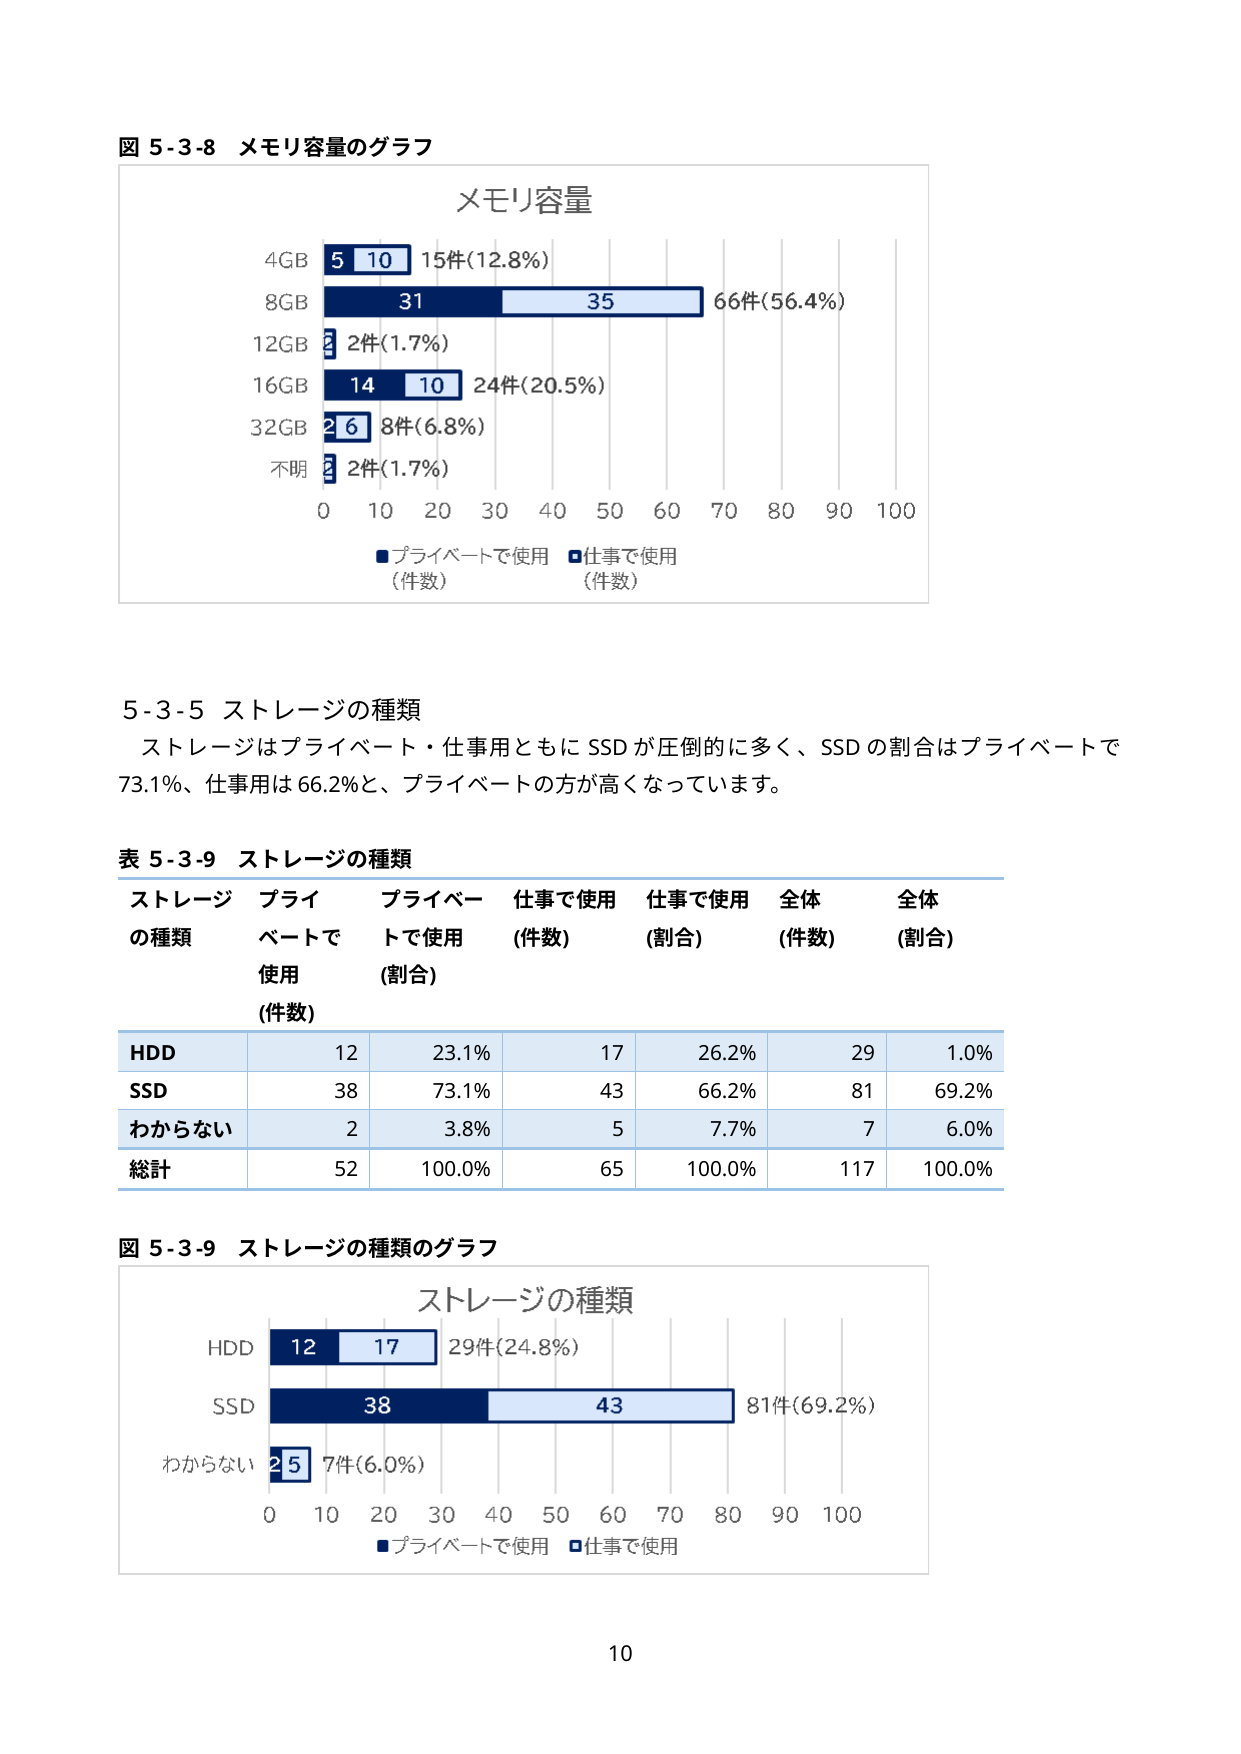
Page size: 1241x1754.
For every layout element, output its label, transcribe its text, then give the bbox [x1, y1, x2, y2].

table_cell 81 [768, 1072, 886, 1109]
table_cell 23.1% [370, 1033, 502, 1071]
table_cell 2 [248, 1110, 369, 1147]
table_header 全体 (割合) [886, 880, 1004, 1030]
table_cell 38 [248, 1072, 369, 1109]
table_cell SSD [118, 1072, 247, 1109]
table_cell 52 [248, 1150, 369, 1187]
subtitle ストレージの種類 [118, 689, 1122, 727]
picture [118, 164, 930, 604]
table_cell 73.1% [370, 1072, 502, 1109]
table_cell HDD [118, 1033, 247, 1071]
table_cell 100.0% [370, 1150, 502, 1187]
picture [118, 1265, 930, 1575]
table_cell 26.2% [636, 1033, 767, 1071]
table_cell 3.8% [370, 1110, 502, 1147]
table_cell 69.2% [887, 1072, 1004, 1109]
table_cell 7 [768, 1110, 886, 1147]
table_cell 6.0% [887, 1110, 1004, 1147]
table_cell 117 [768, 1150, 886, 1187]
table_cell わからない [118, 1110, 247, 1147]
table_cell 43 [503, 1072, 635, 1109]
table_header ストレージの種類 [118, 880, 247, 1030]
table_cell 65 [503, 1150, 635, 1187]
table_cell 5 [503, 1110, 635, 1147]
table_header 全体 (件数) [768, 880, 886, 1030]
table_cell 100.0% [636, 1150, 767, 1187]
table_cell 総計 [118, 1150, 247, 1187]
table_cell 100.0% [887, 1150, 1004, 1187]
table_header 仕事で使用 (割合) [635, 880, 768, 1030]
table_cell 66.2% [636, 1072, 767, 1109]
table_cell 1.0% [887, 1033, 1004, 1071]
table_cell 29 [768, 1033, 886, 1071]
table_cell 17 [503, 1033, 635, 1071]
text ストレージはプライベート・仕事用ともにSSDが圧倒的に多く、SSDの割合はプライベートで73.1％、仕事用は66.2%と、プライベートの方が高くなっています。 [118, 727, 1122, 802]
table_header 仕事で使用 (件数) [502, 880, 635, 1030]
table_cell 12 [248, 1033, 369, 1071]
table_header プライベートで使用 (割合) [369, 880, 502, 1030]
table_cell 7.7% [636, 1110, 767, 1147]
table_header プライベートで使用 (件数) [247, 880, 369, 1030]
